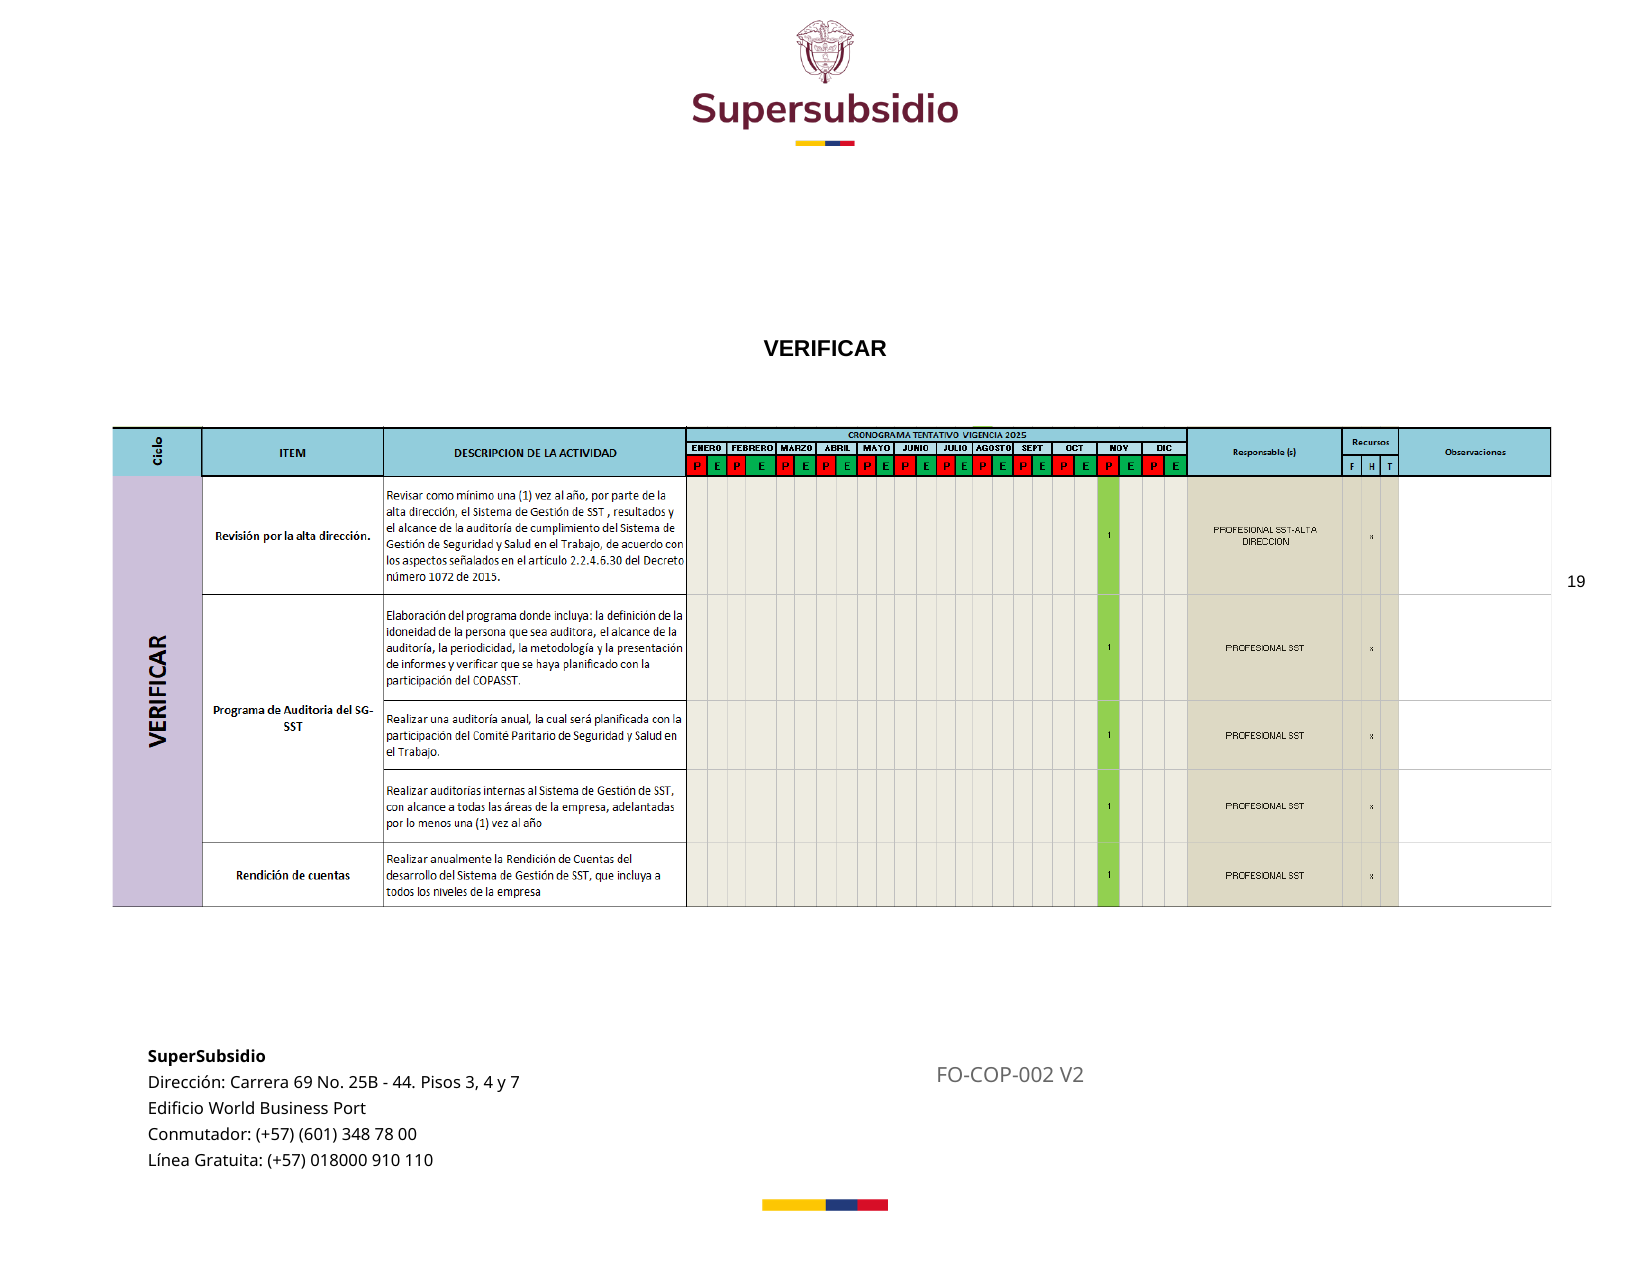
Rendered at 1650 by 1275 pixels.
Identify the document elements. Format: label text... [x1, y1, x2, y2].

picture [112, 426, 1552, 907]
picture [762, 1199, 888, 1211]
picture [692, 20, 958, 146]
text VERIFICAR [148, 335, 1502, 362]
